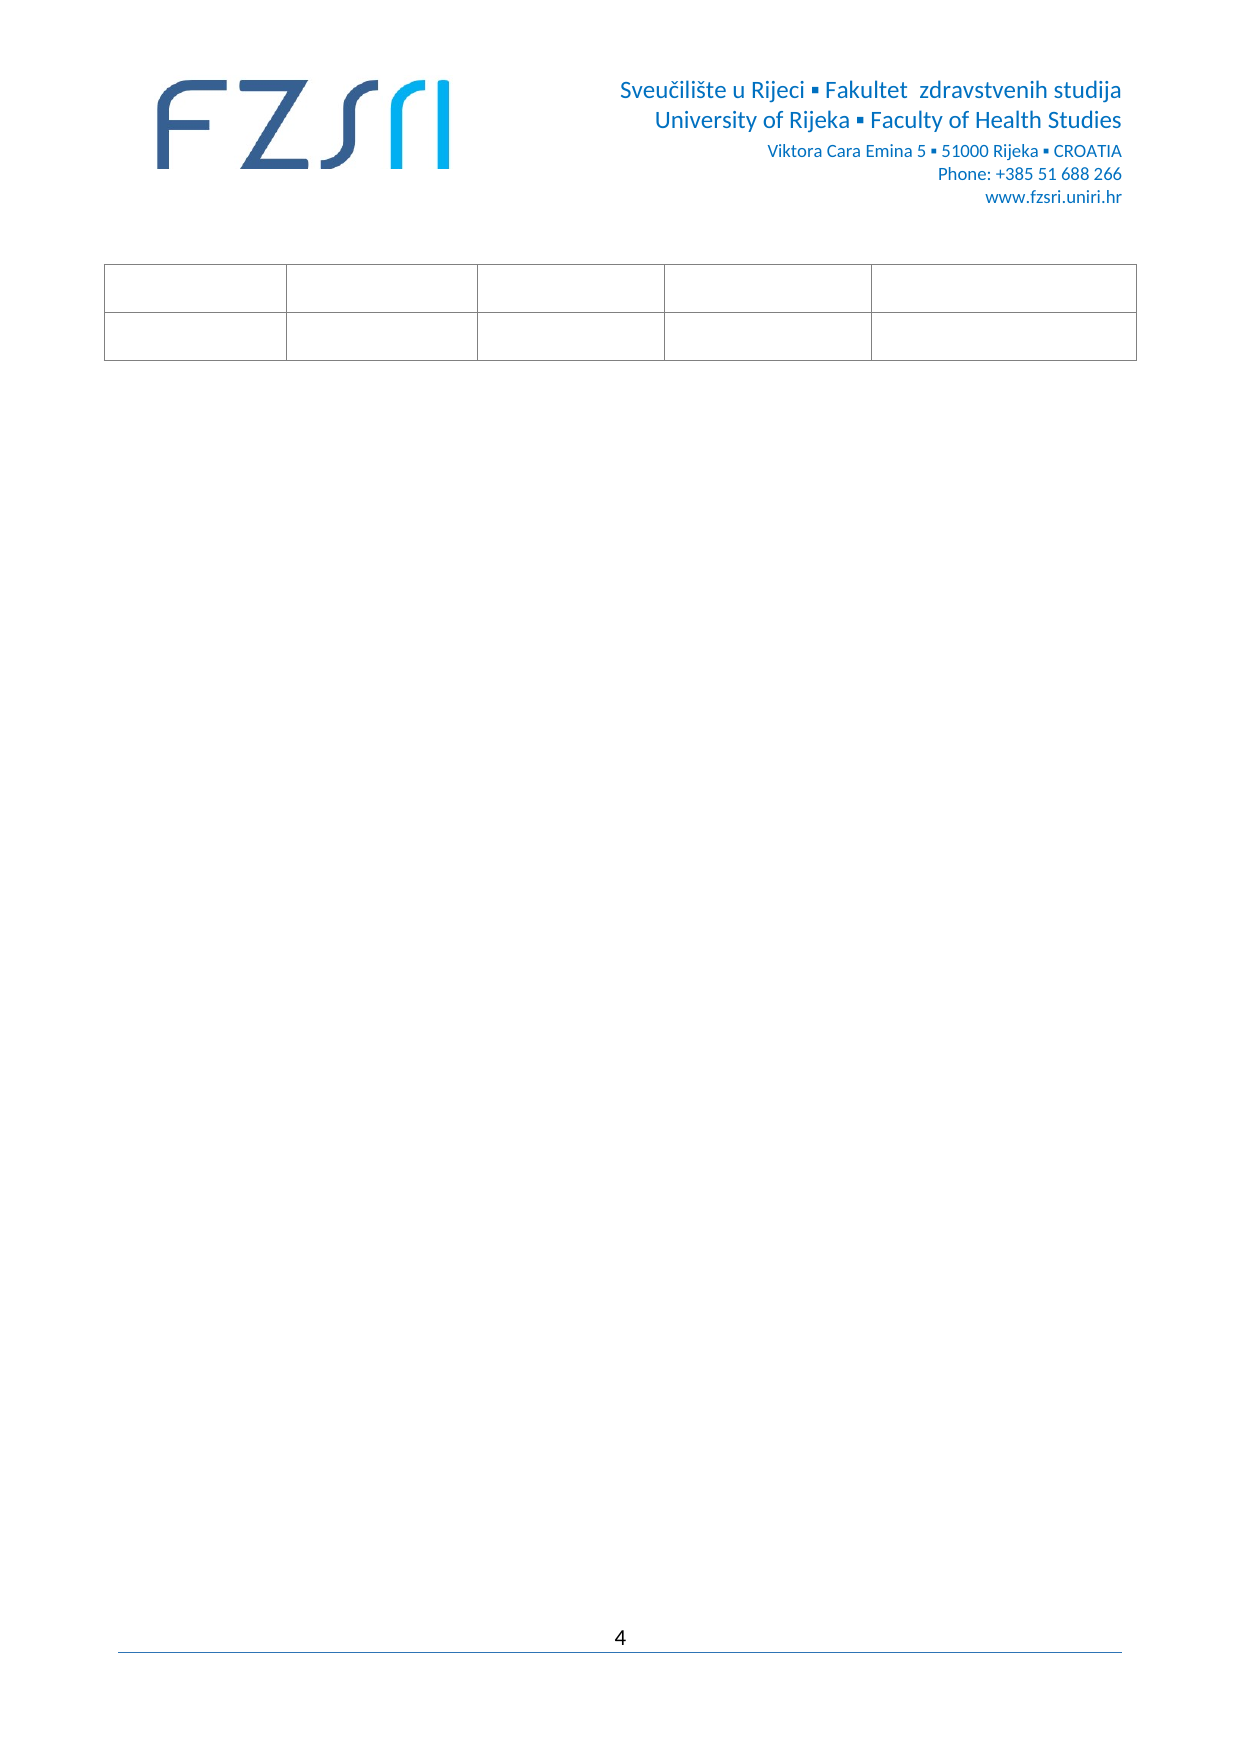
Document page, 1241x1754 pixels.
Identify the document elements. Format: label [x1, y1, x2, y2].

table_cell [665, 313, 871, 359]
table_cell [872, 265, 1136, 312]
table_cell [105, 313, 286, 359]
table_cell [478, 265, 664, 312]
table_cell [872, 313, 1136, 359]
table_cell [105, 265, 286, 312]
table_cell [287, 313, 477, 359]
picture [153, 75, 457, 173]
table_cell [665, 265, 871, 312]
table_cell [478, 313, 664, 359]
table_cell [287, 265, 477, 312]
